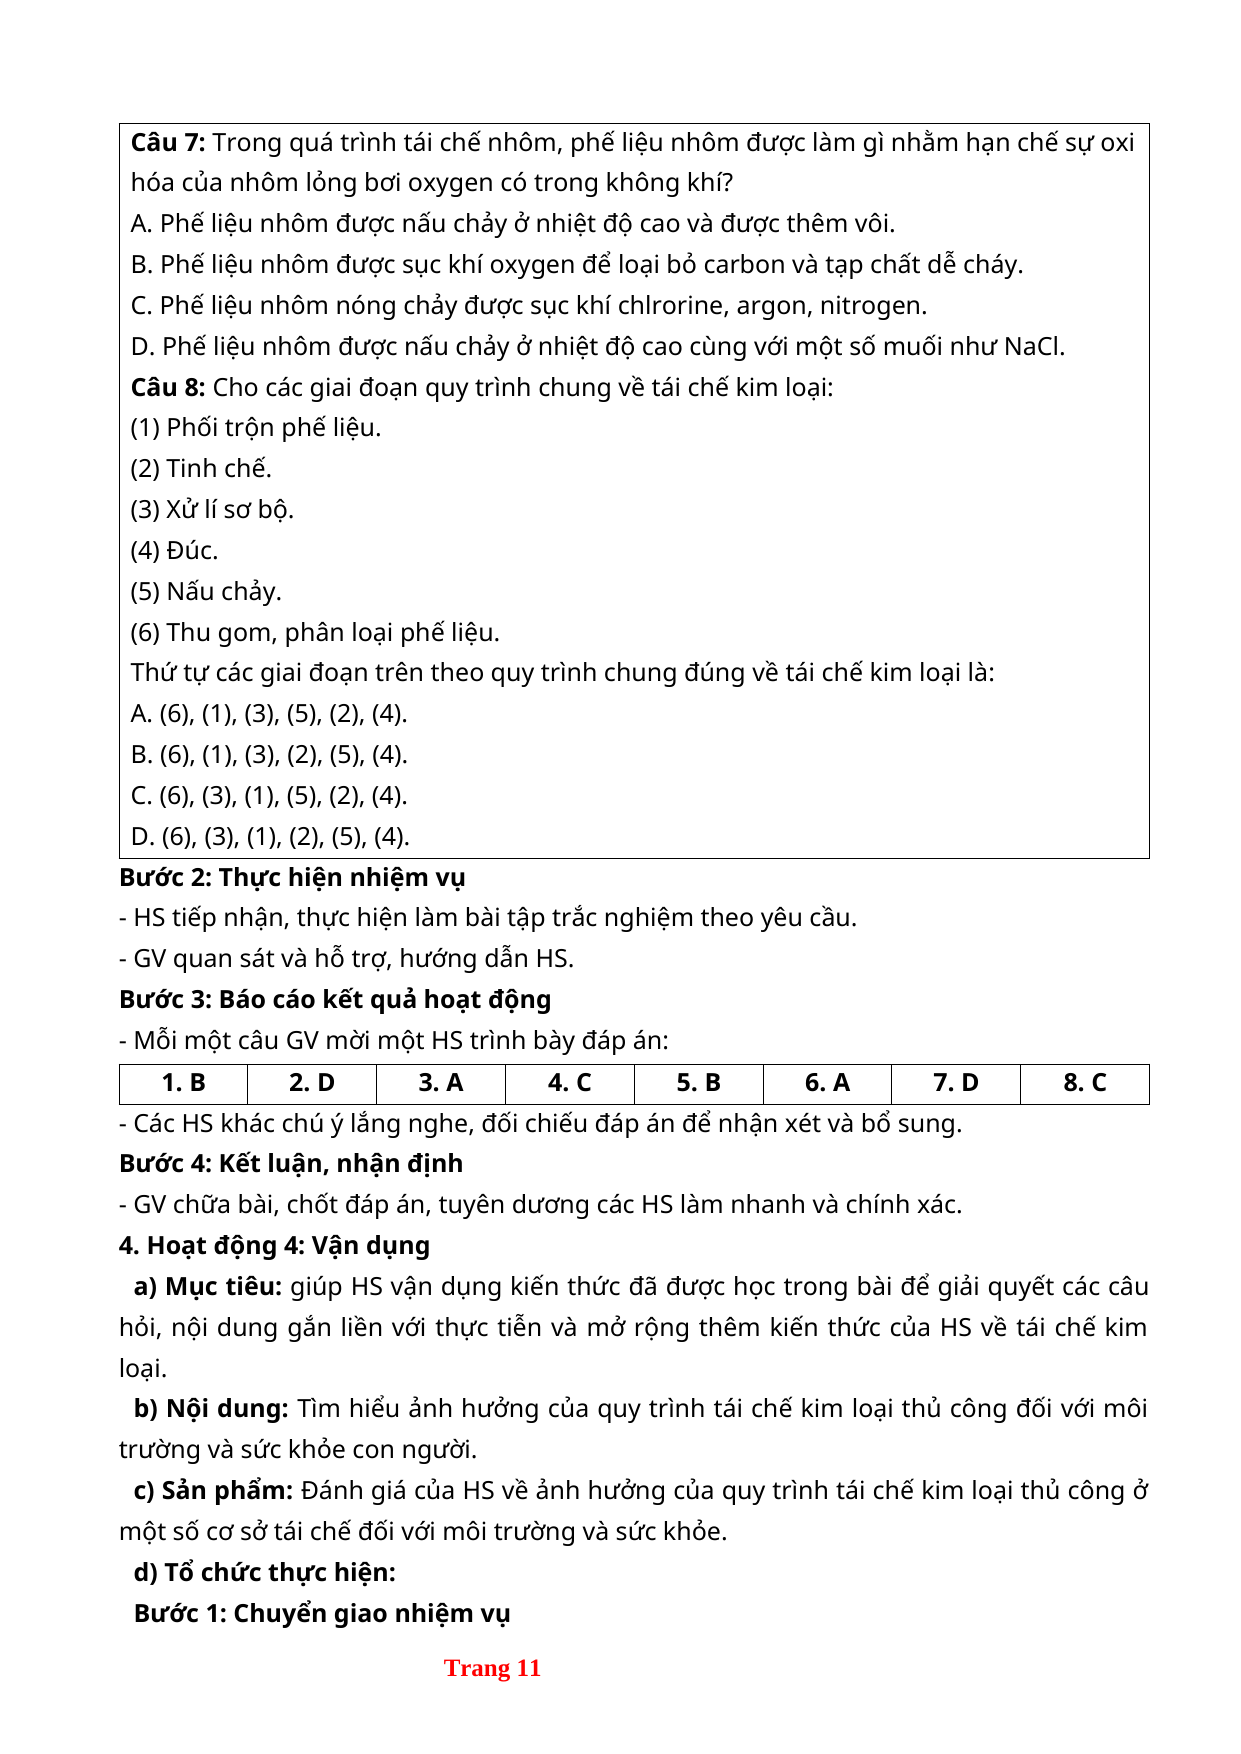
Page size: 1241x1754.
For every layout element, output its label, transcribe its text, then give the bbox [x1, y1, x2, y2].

table_header 5. B [635, 1065, 763, 1104]
table_header 3. A [377, 1065, 505, 1104]
text Bước 4: Kết luận, nhận định [118, 1146, 1150, 1180]
text - GV quan sát và hỗ trợ, hướng dẫn HS. [118, 941, 1150, 975]
text 4. Hoạt động 4: Vận dụng [118, 1228, 1150, 1262]
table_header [120, 124, 1149, 858]
text - HS tiếp nhận, thực hiện làm bài tập trắc nghiệm theo yêu cầu. [118, 900, 1150, 934]
text c) Sản phẩm: Đánh giá của HS về ảnh hưởng của quy trình tái chế kim loại thủ công ở một số cơ sở tái chế đối với môi trường và sức khỏe. [118, 1473, 1150, 1548]
text Bước 3: Báo cáo kết quả hoạt động [118, 982, 1150, 1016]
text d) Tổ chức thực hiện: [118, 1554, 1150, 1588]
table_header 7. D [892, 1065, 1020, 1104]
table_header 4. C [506, 1065, 634, 1104]
table_header 2. D [248, 1065, 376, 1104]
text a) Mục tiêu: giúp HS vận dụng kiến thức đã được học trong bài để giải quyết các câu hỏi, nội dung gắn liền với thực tiễn và mở rộng thêm kiến thức của HS về tái chế kim loại. [118, 1269, 1150, 1384]
text - GV chữa bài, chốt đáp án, tuyên dương các HS làm nhanh và chính xác. [118, 1187, 1150, 1221]
text - Mỗi một câu GV mời một HS trình bày đáp án: [118, 1023, 1150, 1057]
table_header 8. C [1021, 1065, 1149, 1104]
table_header 1. B [120, 1065, 247, 1104]
table_header 6. A [764, 1065, 891, 1104]
text Bước 1: Chuyển giao nhiệm vụ [118, 1595, 1150, 1629]
text b) Nội dung: Tìm hiểu ảnh hưởng của quy trình tái chế kim loại thủ công đối với môi trường và sức khỏe con người. [118, 1391, 1150, 1466]
text Bước 2: Thực hiện nhiệm vụ [118, 859, 1150, 893]
text - Các HS khác chú ý lắng nghe, đối chiếu đáp án để nhận xét và bổ sung. [118, 1105, 1150, 1139]
